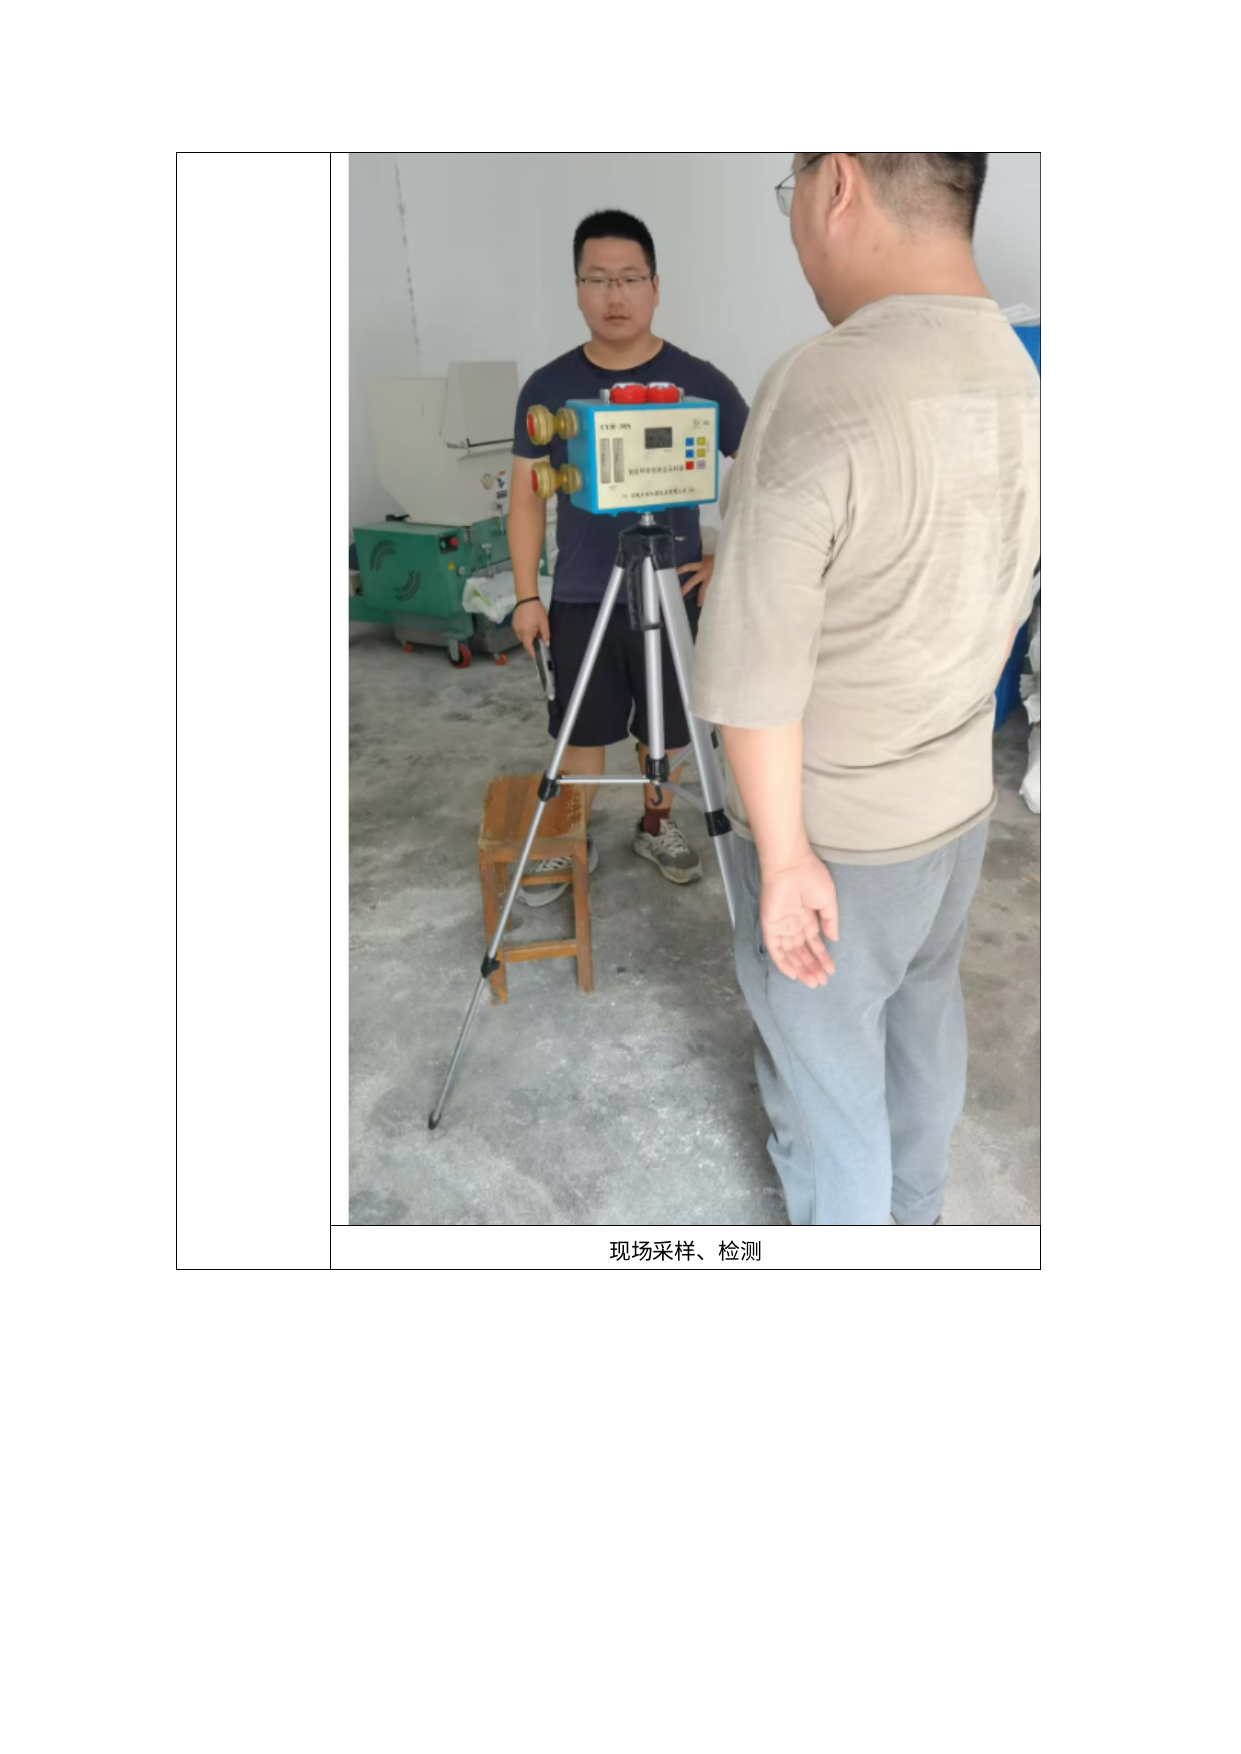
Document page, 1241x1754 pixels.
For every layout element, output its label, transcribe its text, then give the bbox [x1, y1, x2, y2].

table_cell [331, 153, 348, 1225]
picture [348, 153, 1041, 1225]
table_cell 现场采样、检测 [331, 1226, 1040, 1268]
